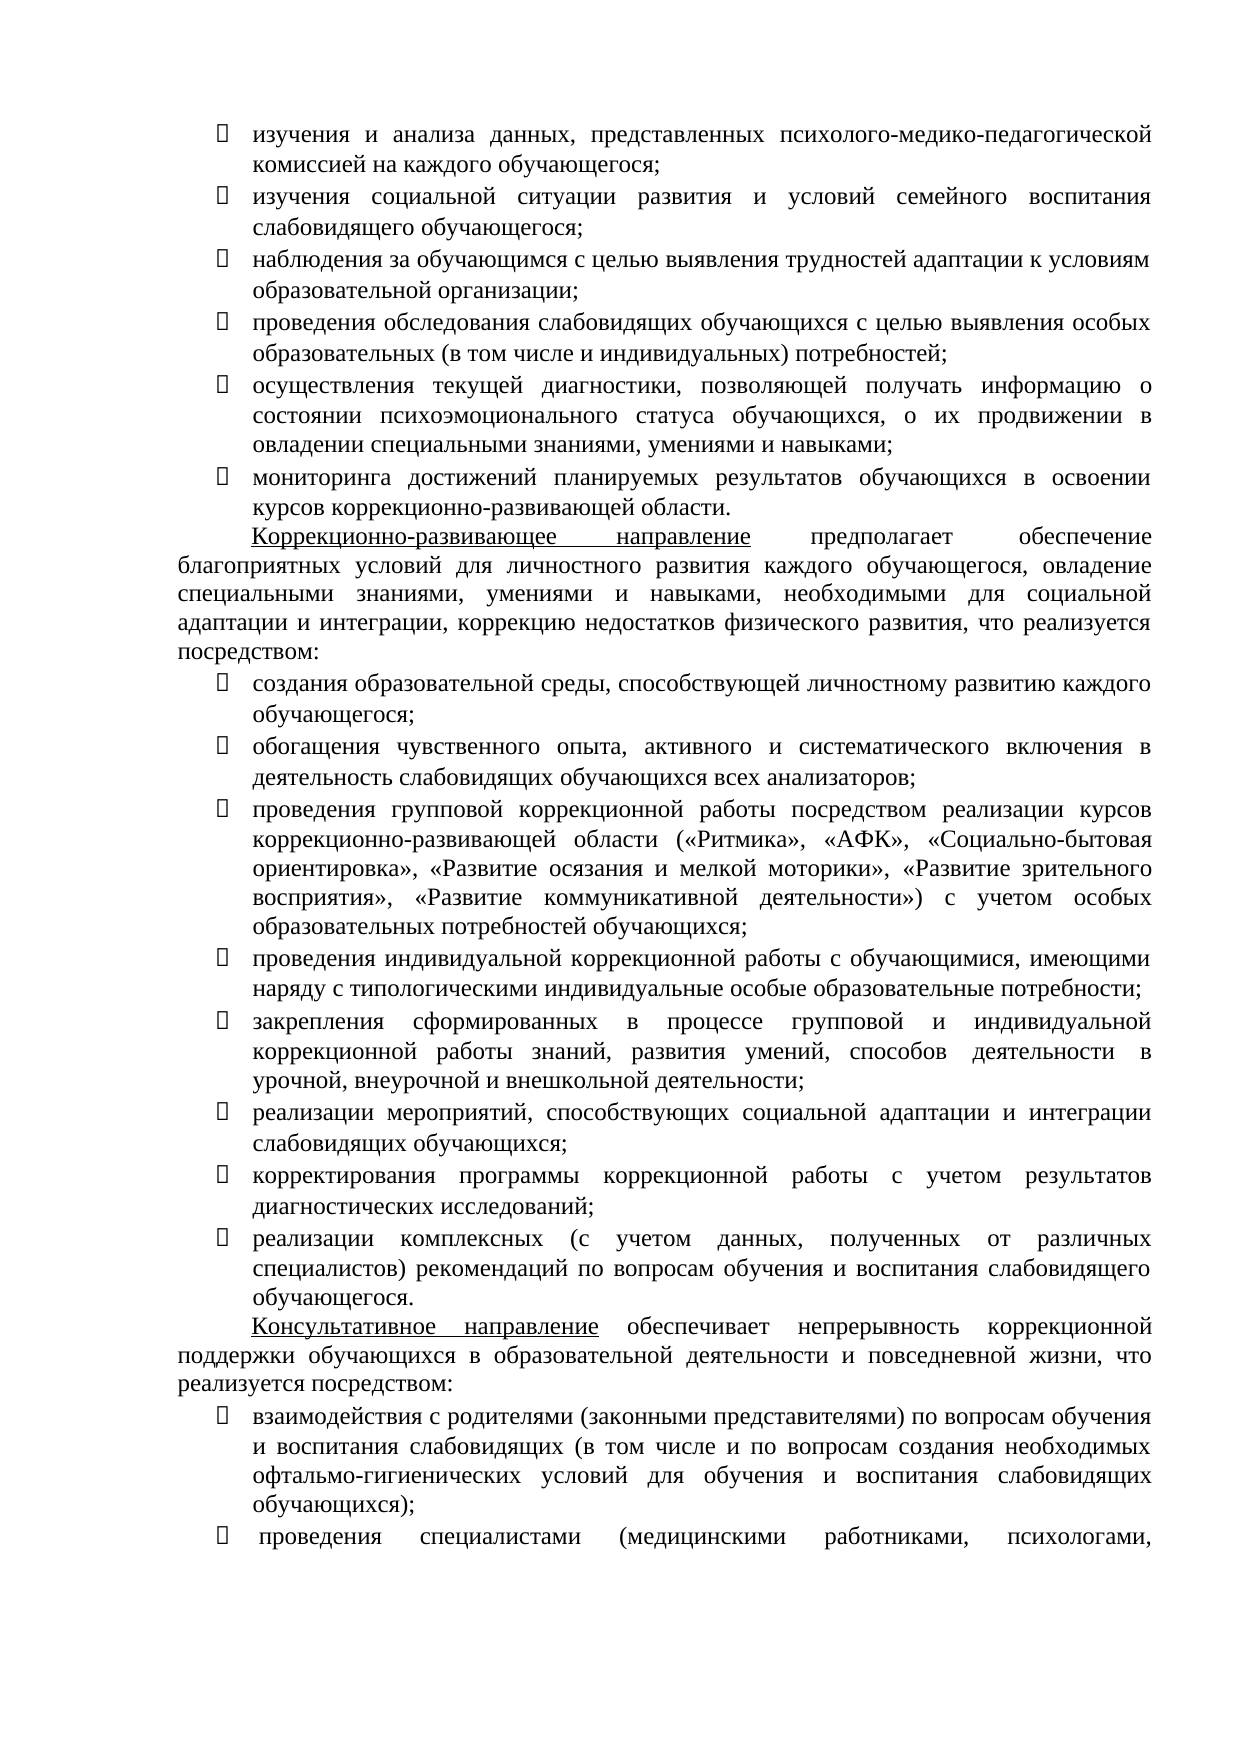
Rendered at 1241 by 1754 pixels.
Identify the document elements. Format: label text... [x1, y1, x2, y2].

list проведения индивидуальной коррекционной работы с обучающимися, имеющими наряду с типологическими индивидуальные особые образовательные потребности; [215, 939, 1151, 1002]
text Коррекционно-развивающее направление предполагает обеспечение благоприятных условий для личностного развития каждого обучающегося, овладение специальными знаниями, умениями и навыками, необходимыми для социальной адаптации и интеграции, коррекцию недостатков физического развития, что реализуется посредством: [177, 521, 1152, 665]
list взаимодействия с родителями (законными представителями) по вопросам обучения и воспитания слабовидящих (в том числе и по вопросам создания необходимых офтальмо-гигиенических условий для обучения и воспитания слабовидящих обучающихся); [215, 1397, 1152, 1518]
list наблюдения за обучающимся с целью выявления трудностей адаптации к условиям образовательной организации; [215, 241, 1151, 304]
list корректирования программы коррекционной работы с учетом результатов диагностических исследований; [215, 1157, 1152, 1219]
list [215, 1518, 1152, 1552]
list реализации мероприятий, способствующих социальной адаптации и интеграции слабовидящих обучающихся; [215, 1094, 1151, 1157]
list мониторинга достижений планируемых результатов обучающихся в освоении курсов коррекционно-развивающей области. [215, 458, 1151, 521]
list проведения групповой коррекционной работы посредством реализации курсов коррекционно-развивающей области («Ритмика», «АФК», «Социально-бытовая ориентировка», «Развитие осязания и мелкой моторики», «Развитие зрительного восприятия», «Развитие коммуникативной деятельности») с учетом особых образовательных потребностей обучающихся; [215, 790, 1152, 939]
list осуществления текущей диагностики, позволяющей получать информацию о состоянии психоэмоционального статуса обучающихся, о их продвижении в овладении специальными знаниями, умениями и навыками; [215, 367, 1152, 458]
list изучения социальной ситуации развития и условий семейного воспитания слабовидящего обучающегося; [215, 178, 1151, 241]
text Консультативное направление обеспечивает непрерывность коррекционной поддержки обучающихся в образовательной деятельности и повседневной жизни, что реализуется посредством: [177, 1311, 1152, 1397]
list создания образовательной среды, способствующей личностному развитию каждого обучающегося; [215, 665, 1152, 727]
list реализации комплексных (с учетом данных, полученных от различных специалистов) рекомендаций по вопросам обучения и воспитания слабовидящего обучающегося. [215, 1219, 1151, 1311]
list проведения обследования слабовидящих обучающихся с целью выявления особых образовательных (в том числе и индивидуальных) потребностей; [215, 304, 1151, 367]
list обогащения чувственного опыта, активного и систематического включения в деятельность слабовидящих обучающихся всех анализаторов; [215, 728, 1151, 790]
list изучения и анализа данных, представленных психолого-медико-педагогической комиссией на каждого обучающегося; [215, 115, 1152, 178]
list закрепления сформированных в процессе групповой и индивидуальной коррекционной работы знаний, развития умений, способов деятельности в урочной, внеурочной и внешкольной деятельности; [215, 1002, 1152, 1094]
